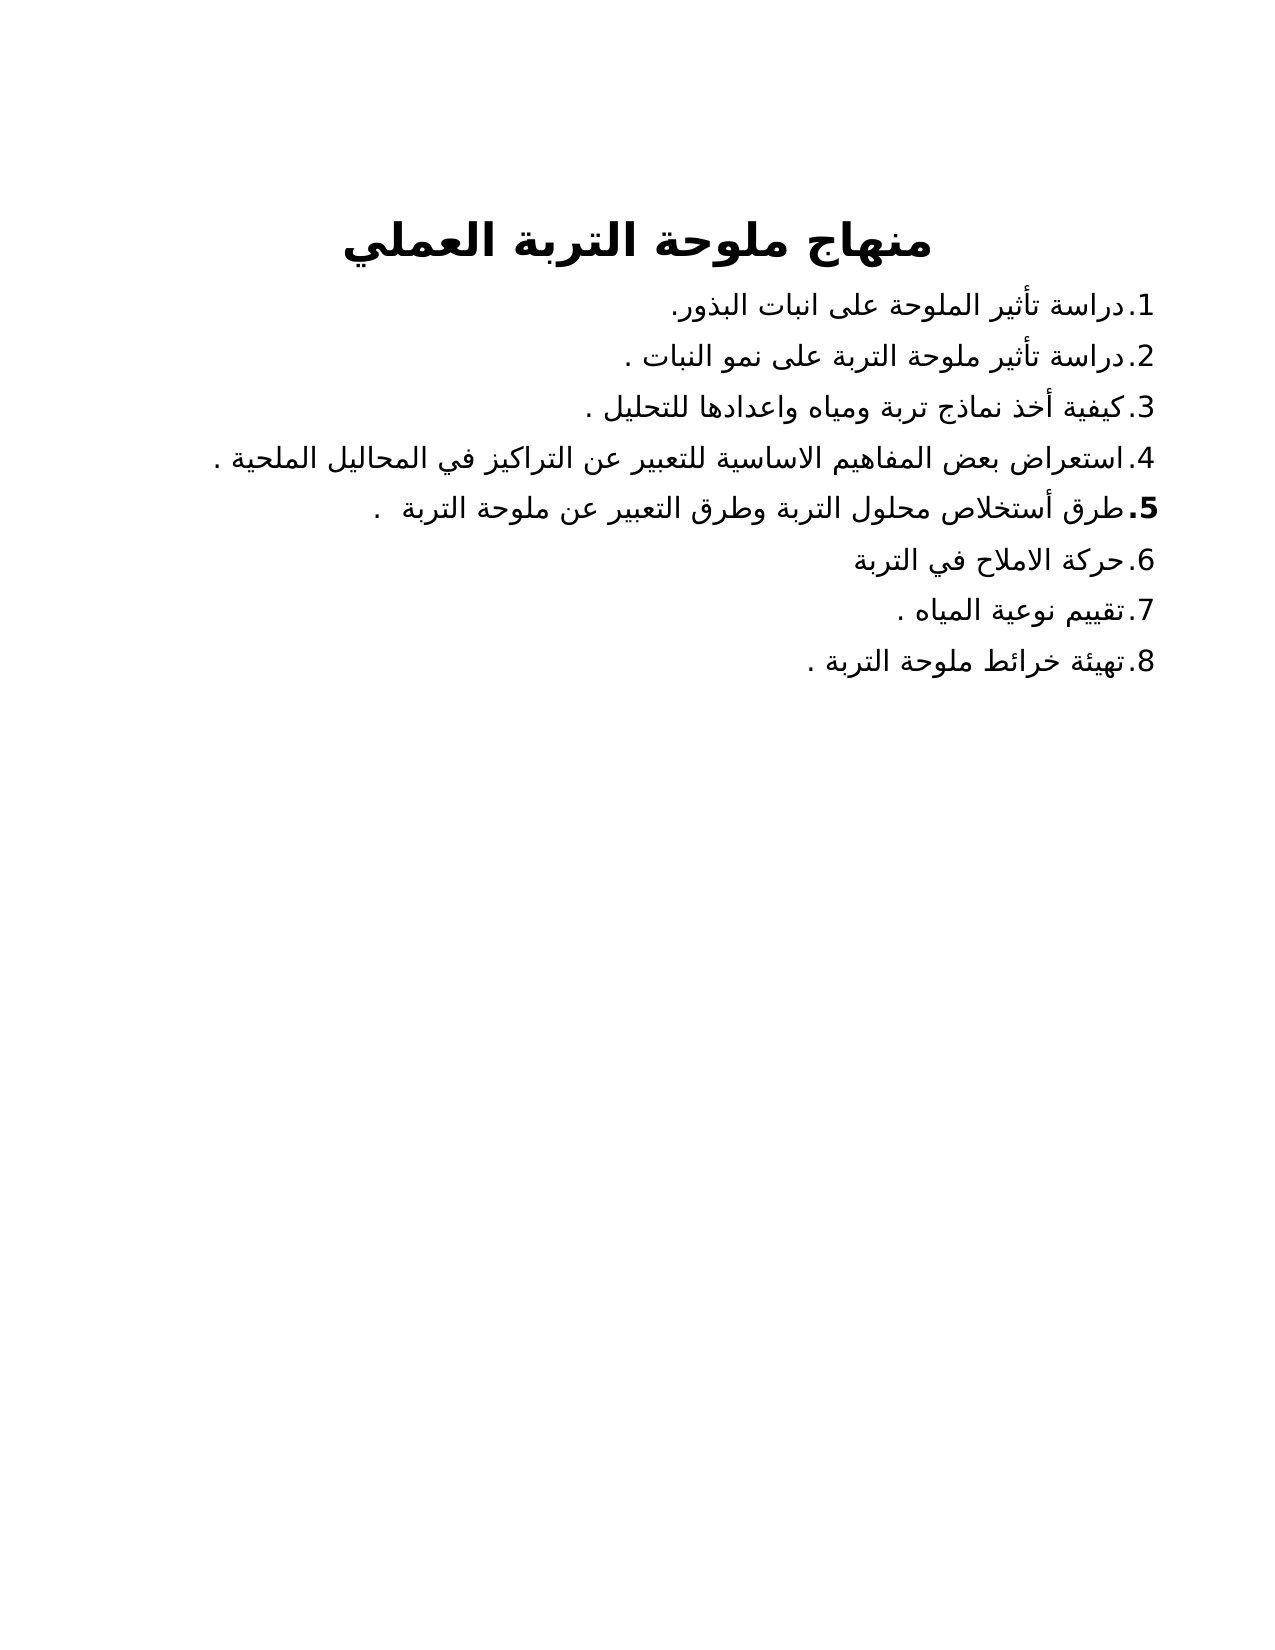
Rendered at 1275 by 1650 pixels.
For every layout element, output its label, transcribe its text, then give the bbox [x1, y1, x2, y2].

list تقييم نوعية المياه . [150, 594, 1127, 628]
list طرق أستخلاص محلول التربة وطرق التعبير عن ملوحة التربة . [150, 492, 1127, 526]
text منهاج ملوحة التربة العملي [150, 214, 1125, 267]
list حركة الاملاح في التربة [150, 543, 1127, 577]
list دراسة تأثير الملوحة على انبات البذور. [150, 288, 1127, 322]
list كيفية أخذ نماذج تربة ومياه واعدادها للتحليل . [150, 390, 1127, 424]
list تهيئة خرائط ملوحة التربة . [150, 645, 1127, 679]
list دراسة تأثير ملوحة التربة على نمو النبات . [150, 339, 1127, 373]
list استعراض بعض المفاهيم الاساسية للتعبير عن التراكيز في المحاليل الملحية . [150, 441, 1127, 475]
